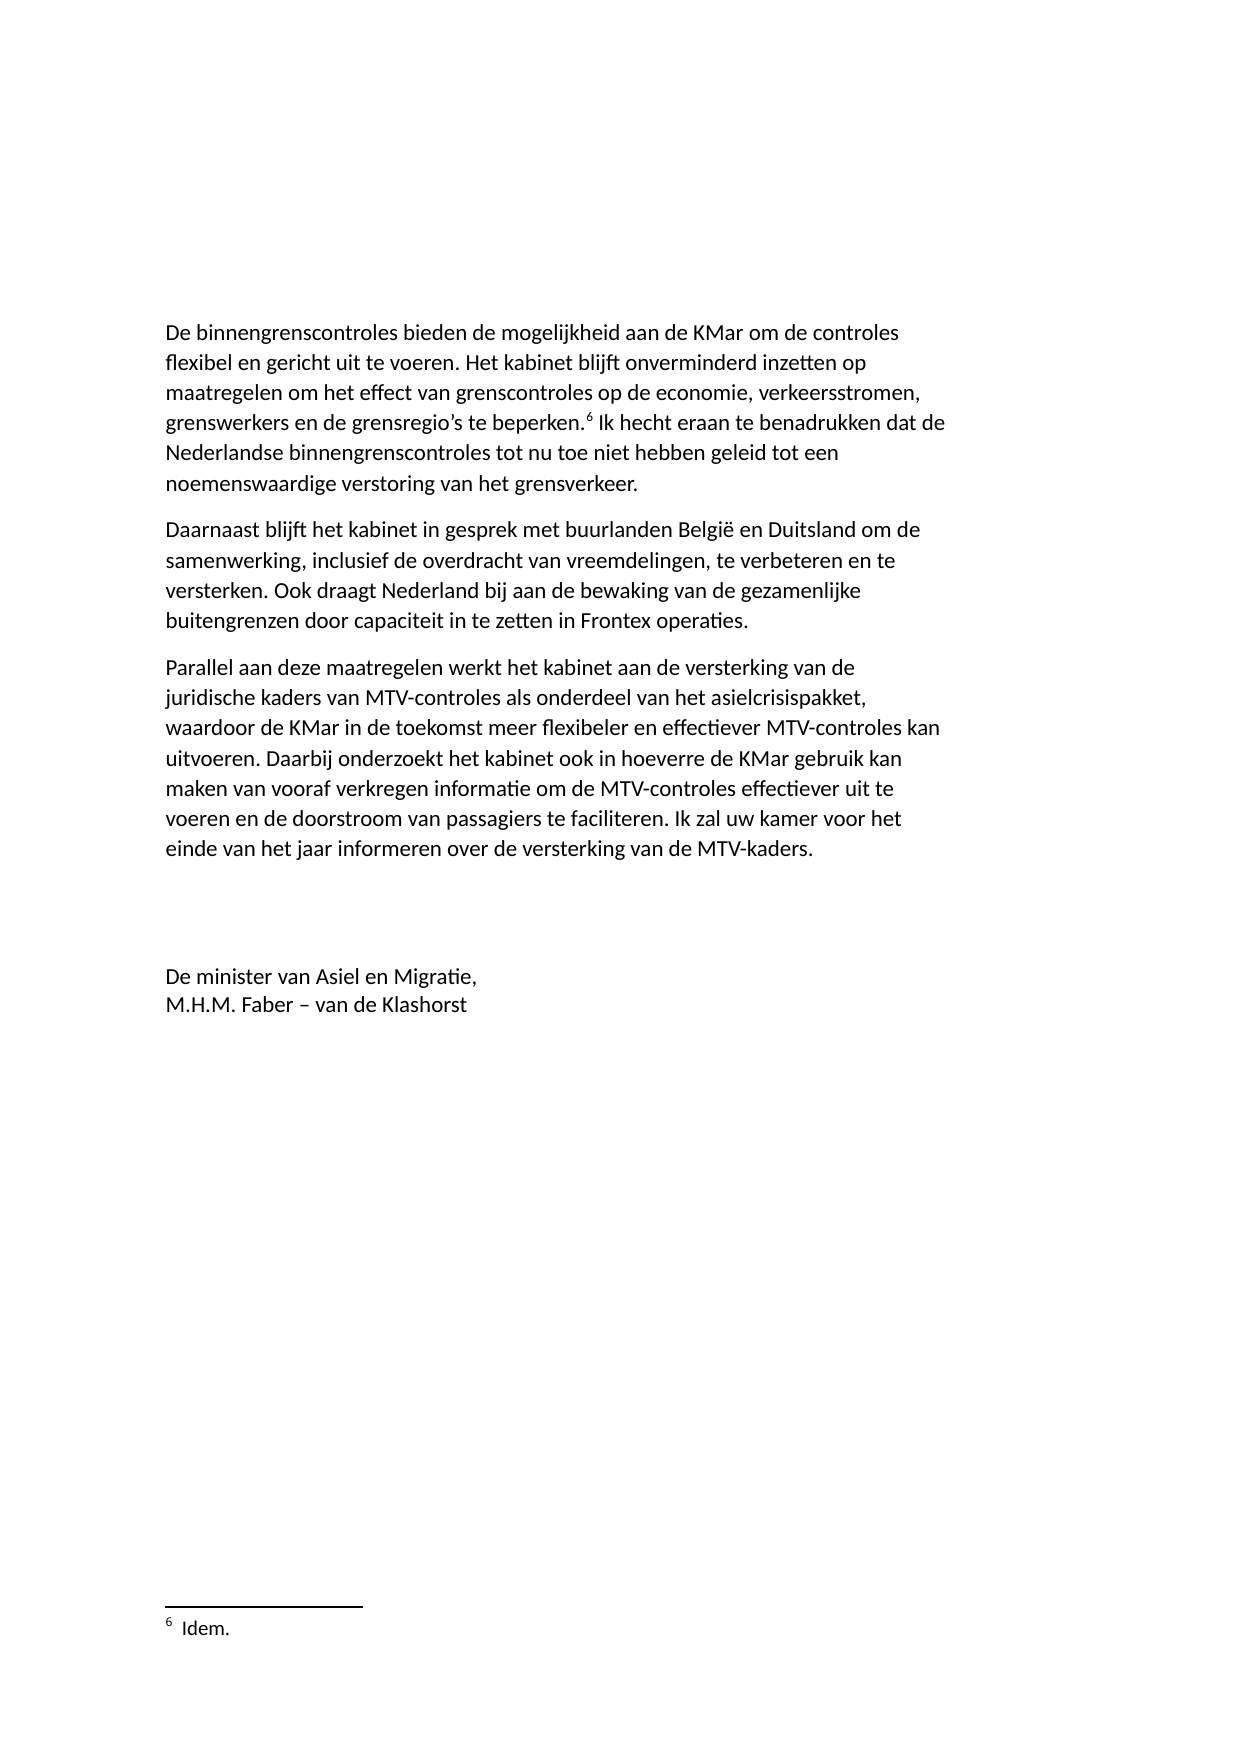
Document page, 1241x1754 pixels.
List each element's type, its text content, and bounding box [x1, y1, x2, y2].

text De binnengrenscontroles bieden de mogelijkheid aan de KMar om de controles flexibel en gericht uit te voeren. Het kabinet blijft onverminderd inzetten op maatregelen om het effect van grenscontroles op de economie, verkeersstromen, grenswerkers en de grensregio’s te beperken. Ik hecht eraan te benadrukken dat de Nederlandse binnengrenscontroles tot nu toe niet hebben geleid tot een noemenswaardige verstoring van het grensverkeer. [165, 318, 951, 497]
text Parallel aan deze maatregelen werkt het kabinet aan de versterking van de juridische kaders van MTV-controles als onderdeel van het asielcrisispakket, waardoor de KMar in de toekomst meer flexibeler en effectiever MTV-controles kan uitvoeren. Daarbij onderzoekt het kabinet ook in hoeverre de KMar gebruik kan maken van vooraf verkregen informatie om de MTV-controles effectiever uit te voeren en de doorstroom van passagiers te faciliteren. Ik zal uw kamer voor het einde van het jaar informeren over de versterking van de MTV-kaders. [165, 653, 951, 862]
text De minister van Asiel en Migratie, [165, 962, 951, 990]
text Daarnaast blijft het kabinet in gesprek met buurlanden België en Duitsland om de samenwerking, inclusief de overdracht van vreemdelingen, te verbeteren en te versterken. Ook draagt Nederland bij aan de bewaking van de gezamenlijke buitengrenzen door capaciteit in te zetten in Frontex operaties. [165, 516, 951, 634]
text M.H.M. Faber – van de Klashorst [165, 990, 951, 1018]
